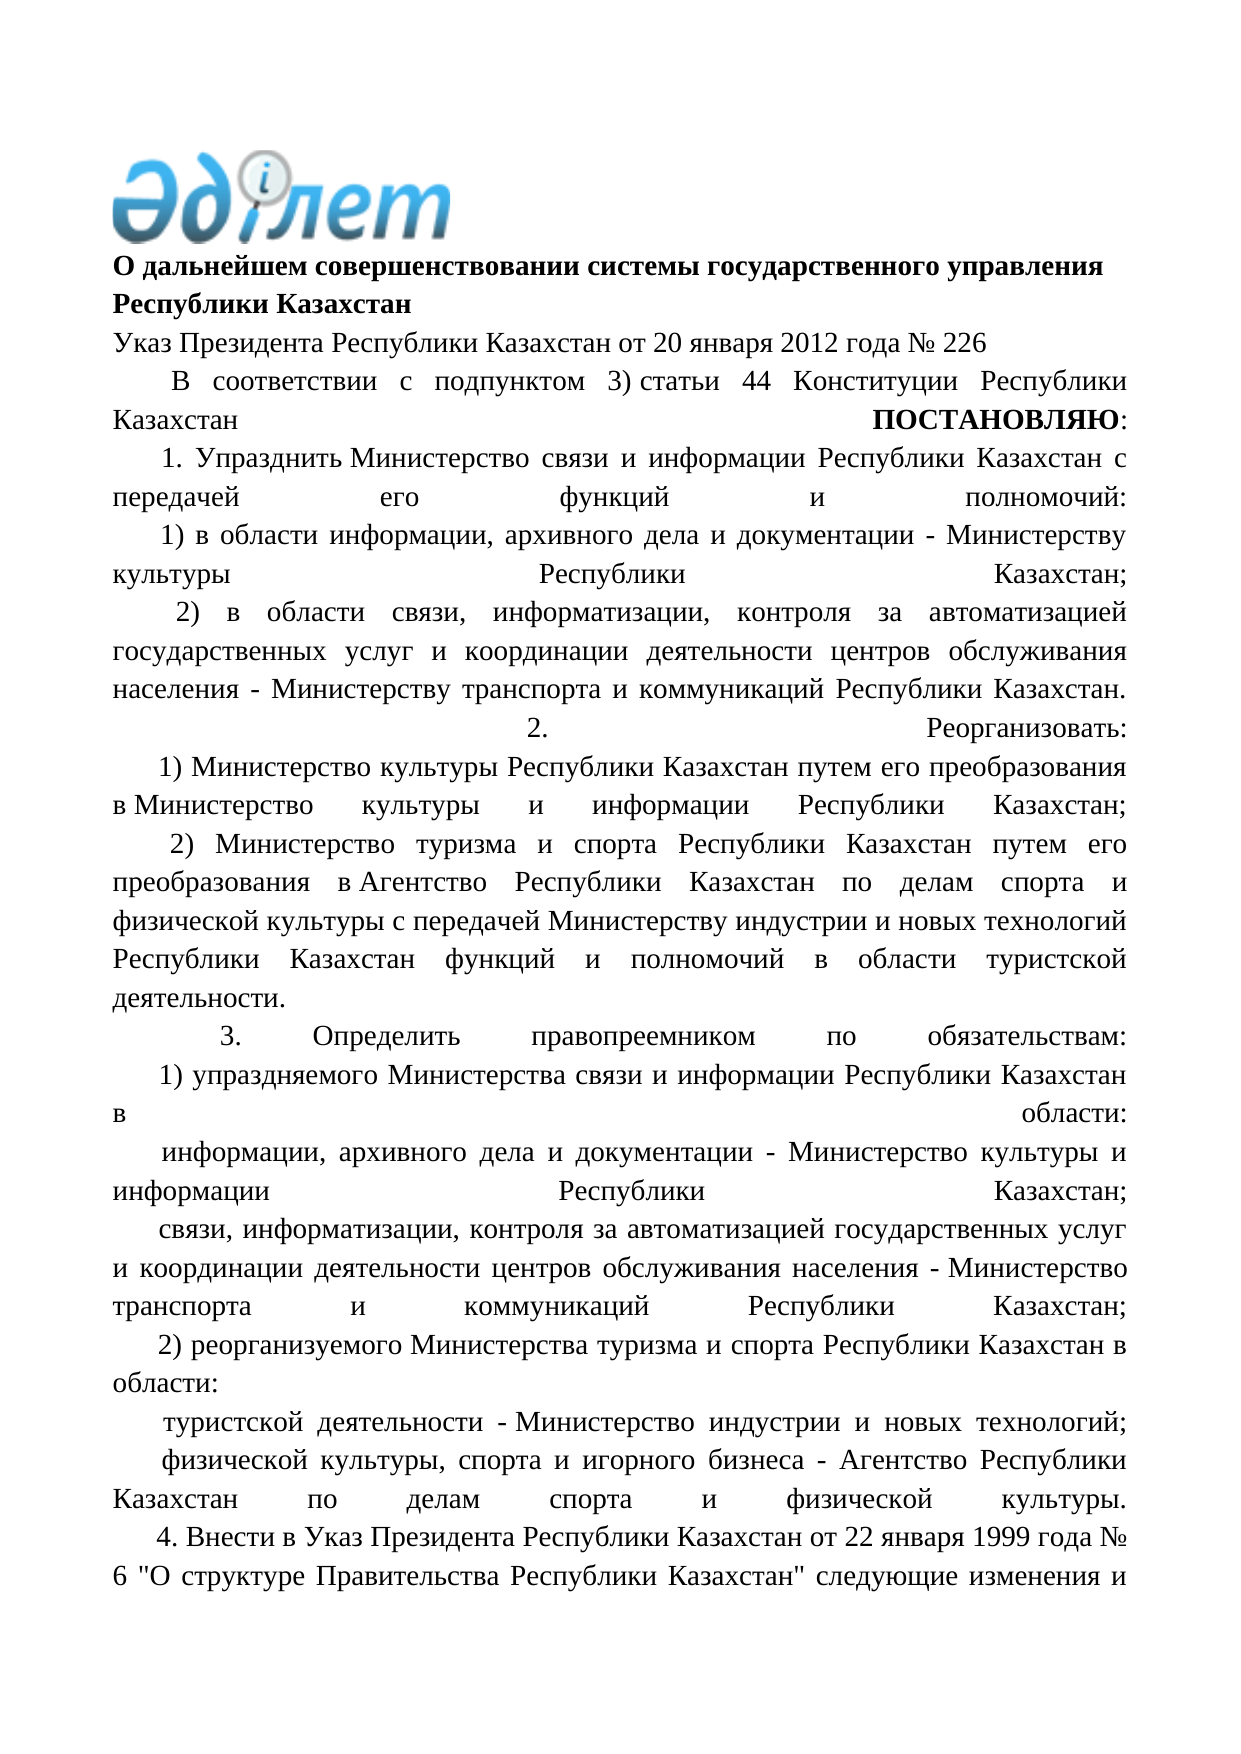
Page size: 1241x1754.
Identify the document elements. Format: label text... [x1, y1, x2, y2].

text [112, 363, 1128, 1592]
text Указ Президента Республики Казахстан от 20 января 2012 года № 226 [112, 325, 1128, 358]
picture [112, 150, 451, 244]
text О дальнейшем совершенствовании системы государственного управления Республики Казахстан [112, 248, 1128, 320]
